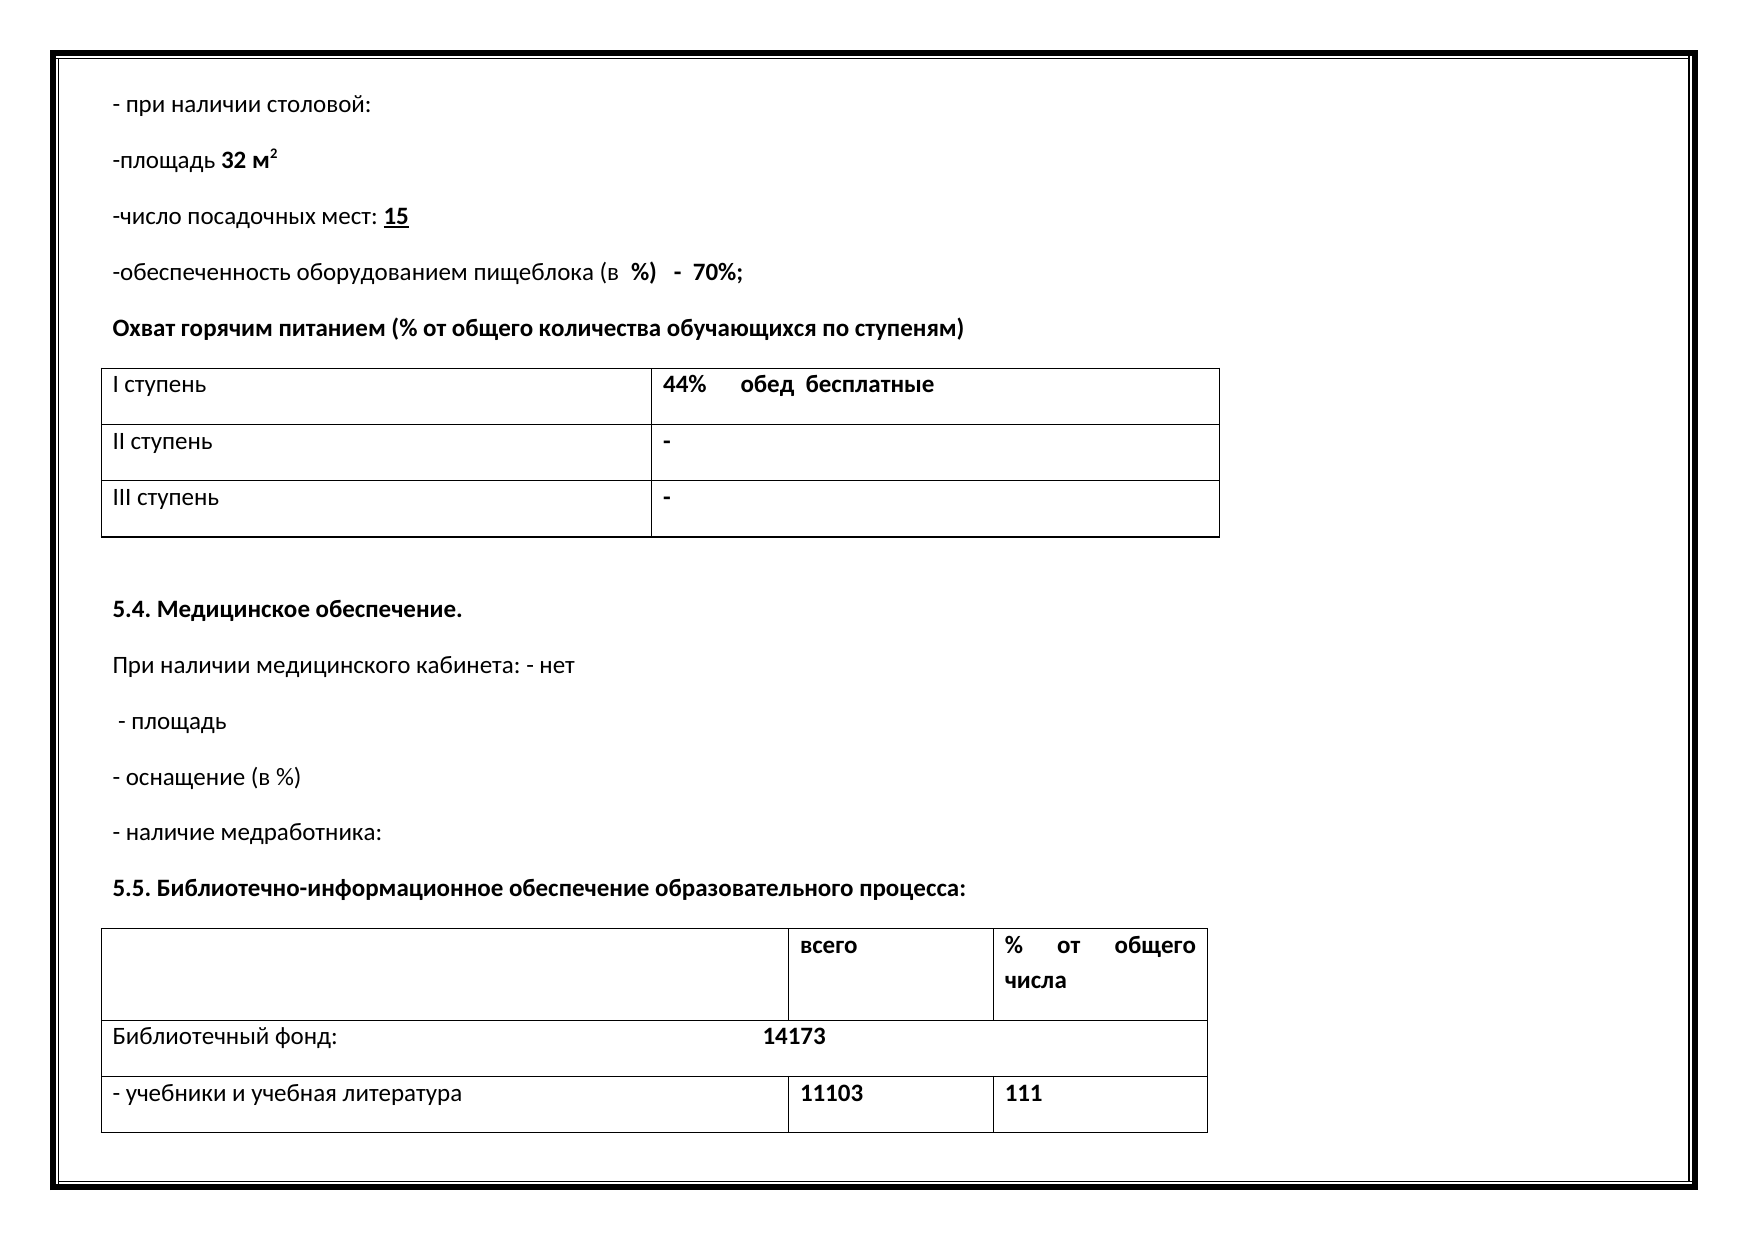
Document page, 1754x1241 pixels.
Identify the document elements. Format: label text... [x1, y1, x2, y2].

text -площадь 32 м2 [112, 144, 1688, 175]
text -обеспеченность оборудованием пищеблока (в %) - 70%; [112, 256, 1688, 286]
table_header I ступень [102, 369, 651, 424]
text - оснащение (в %) [112, 761, 1688, 791]
text - наличие медработника: [112, 817, 1688, 847]
text - площадь [112, 705, 1688, 735]
text 5.4. Медицинское обеспечение. [112, 593, 1688, 624]
table_cell III ступень [102, 481, 651, 536]
text -число посадочных мест: 15 [112, 200, 1688, 231]
table_header 44% обед бесплатные [652, 369, 1219, 424]
table_header [102, 929, 788, 1019]
table_cell 11103 [789, 1077, 993, 1132]
table_cell Библиотечный фонд: 14173 [102, 1021, 1207, 1076]
table_cell - [652, 425, 1219, 480]
table_cell - учебники и учебная литература [102, 1077, 788, 1132]
table_cell 111 [994, 1077, 1207, 1132]
table_header всего [789, 929, 993, 1019]
text - при наличии столовой: [112, 88, 1688, 119]
text Охват горячим питанием (% от общего количества обучающихся по ступеням) [112, 312, 1688, 342]
table_cell - [652, 481, 1219, 536]
table_header % от общего числа [994, 929, 1207, 1019]
table_cell II ступень [102, 425, 651, 480]
text При наличии медицинского кабинета: - нет [112, 649, 1688, 679]
text 5.5. Библиотечно-информационное обеспечение образовательного процесса: [112, 872, 1688, 903]
